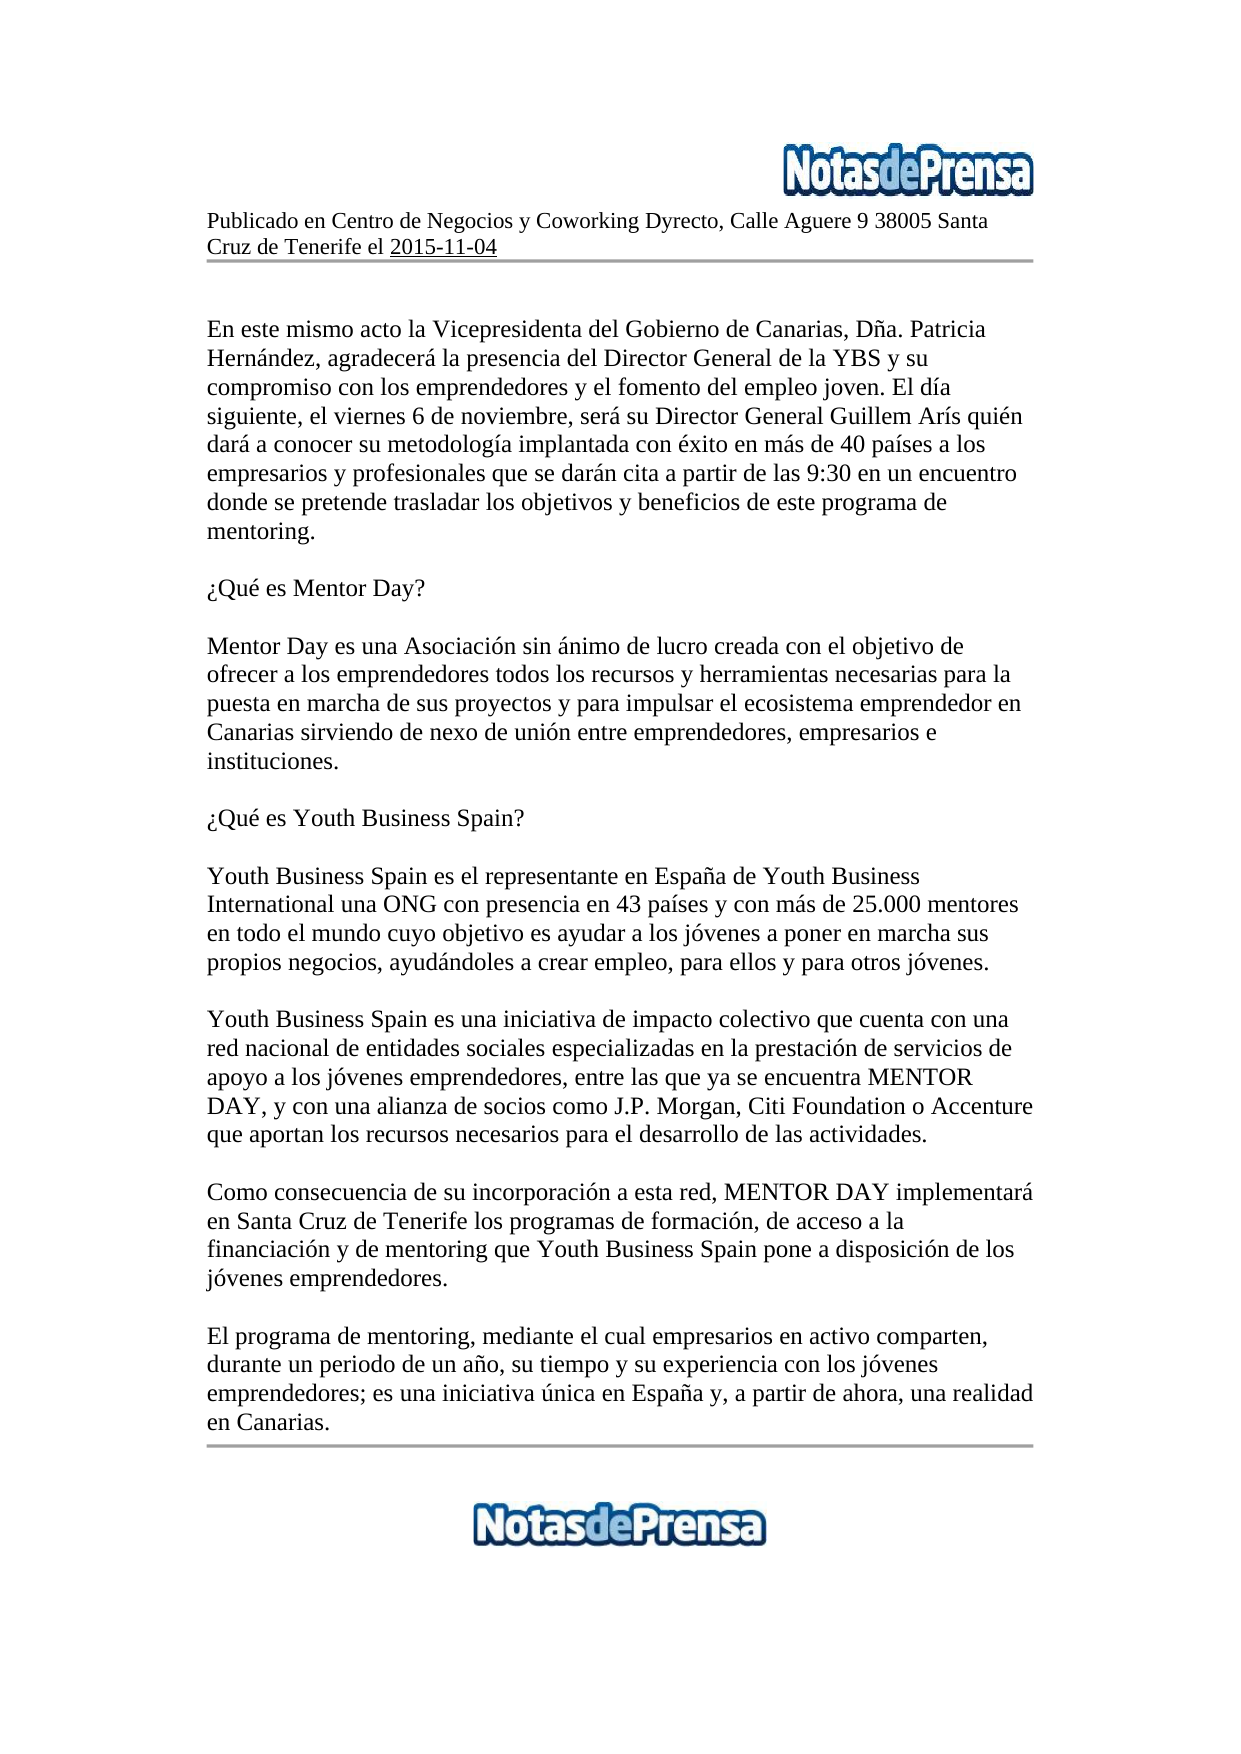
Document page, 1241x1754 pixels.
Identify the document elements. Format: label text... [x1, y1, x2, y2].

picture [473, 1501, 767, 1548]
picture [783, 142, 1034, 199]
